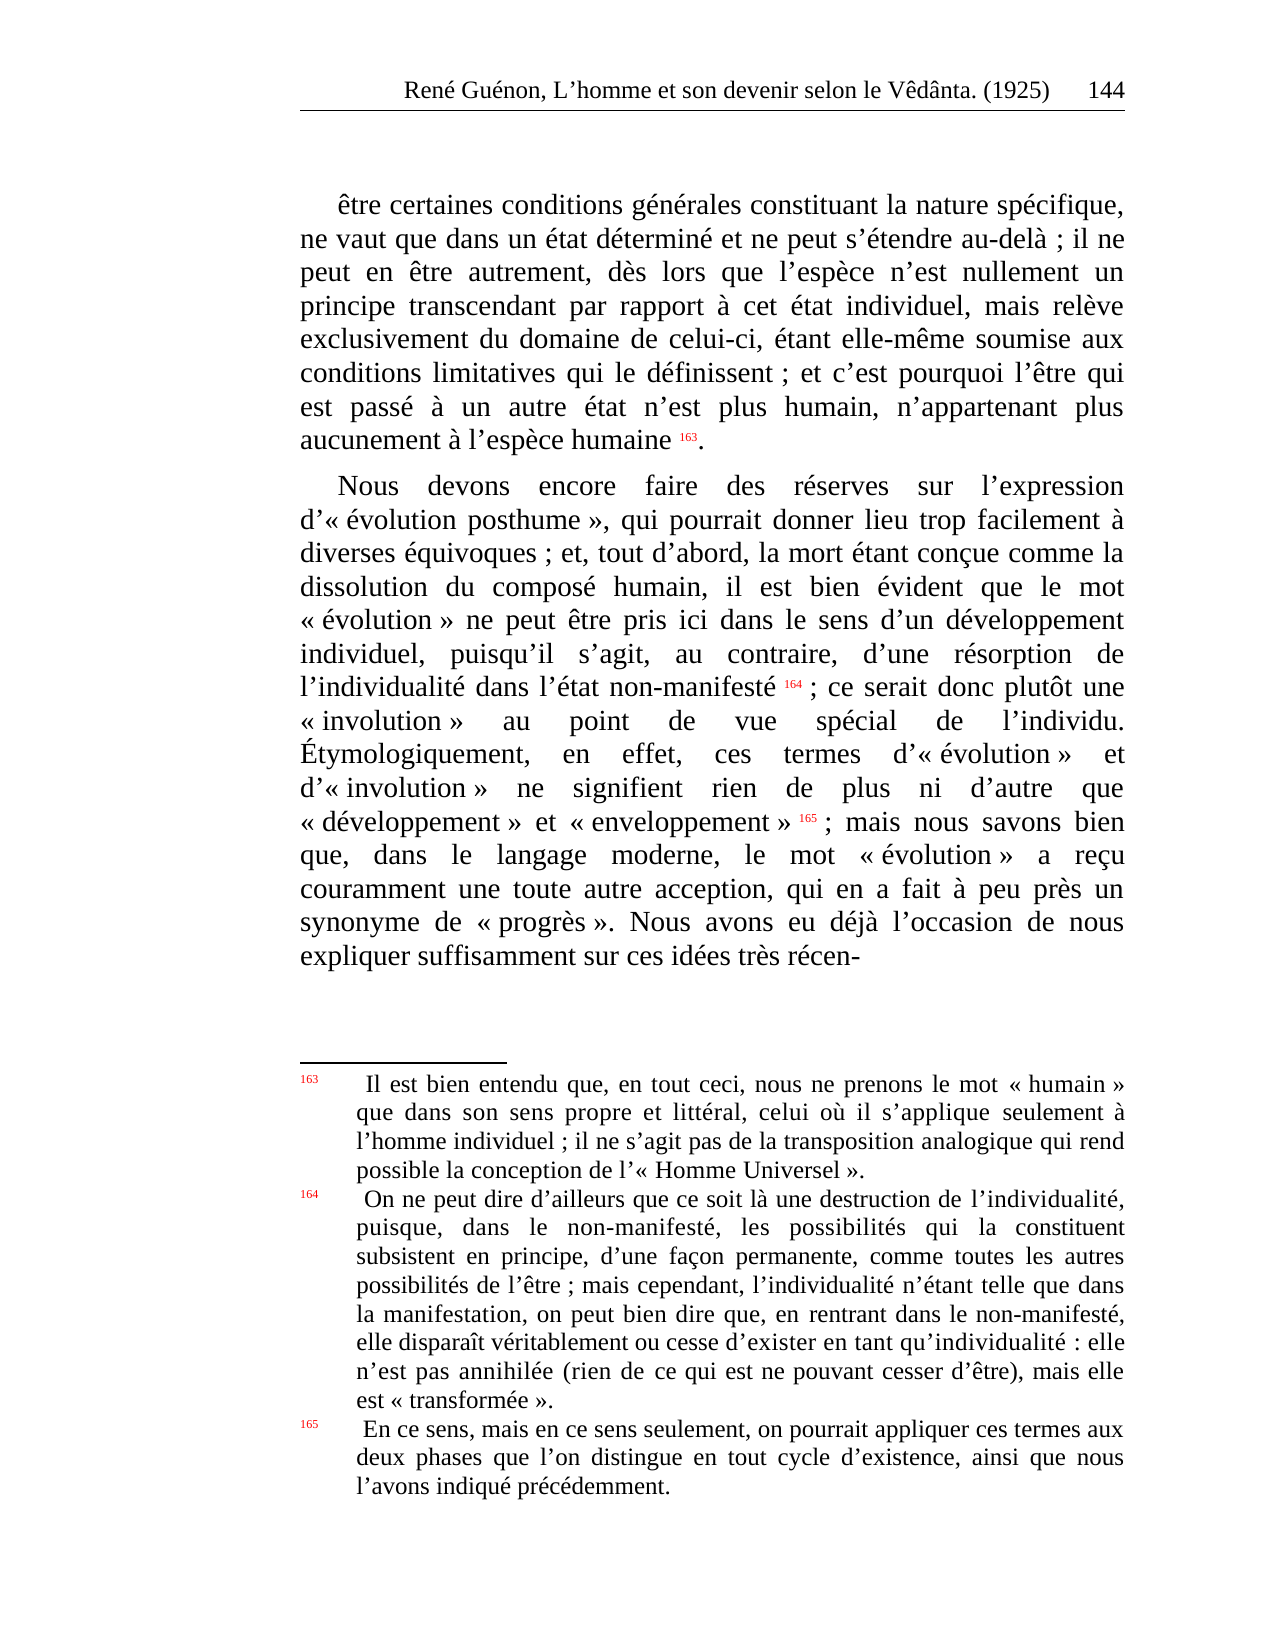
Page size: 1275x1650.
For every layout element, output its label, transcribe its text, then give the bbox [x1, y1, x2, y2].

text Nous devons encore faire des réserves sur l’expression d’« évolution posthume », qui pourrait donner lieu trop facilement à diverses équivoques ; et, tout d’abord, la mort étant conçue comme la dissolution du composé humain, il est bien évident que le mot « évolution » ne peut être pris ici dans le sens d’un développement individuel, puisqu’il s’agit, au contraire, d’une résorption de l’individualité dans l’état non-manifesté ; ce serait donc plutôt une « involution » au point de vue spécial de l’individu. Étymologiquement, en effet, ces termes d’« évolution » et d’« involution » ne signifient rien de plus ni d’autre que « développement » et « enveloppement » ; mais nous savons bien que, dans le langage moderne, le mot « évolution » a reçu couramment une toute autre acception, qui en a fait à peu près un synonyme de « progrès ». Nous avons eu déjà l’occasion de nous expliquer suffisamment sur ces idées très récen- [300, 468, 1125, 971]
text être certaines conditions générales constituant la nature spécifique, ne vaut que dans un état déterminé et ne peut s’étendre au-delà ; il ne peut en être autrement, dès lors que l’espèce n’est nullement un principe transcendant par rapport à cet état individuel, mais relève exclusivement du domaine de celui-ci, étant elle-même soumise aux conditions limitatives qui le définissent ; et c’est pourquoi l’être qui est passé à un autre état n’est plus humain, n’appartenant plus aucunement à l’espèce humaine . [300, 187, 1125, 456]
